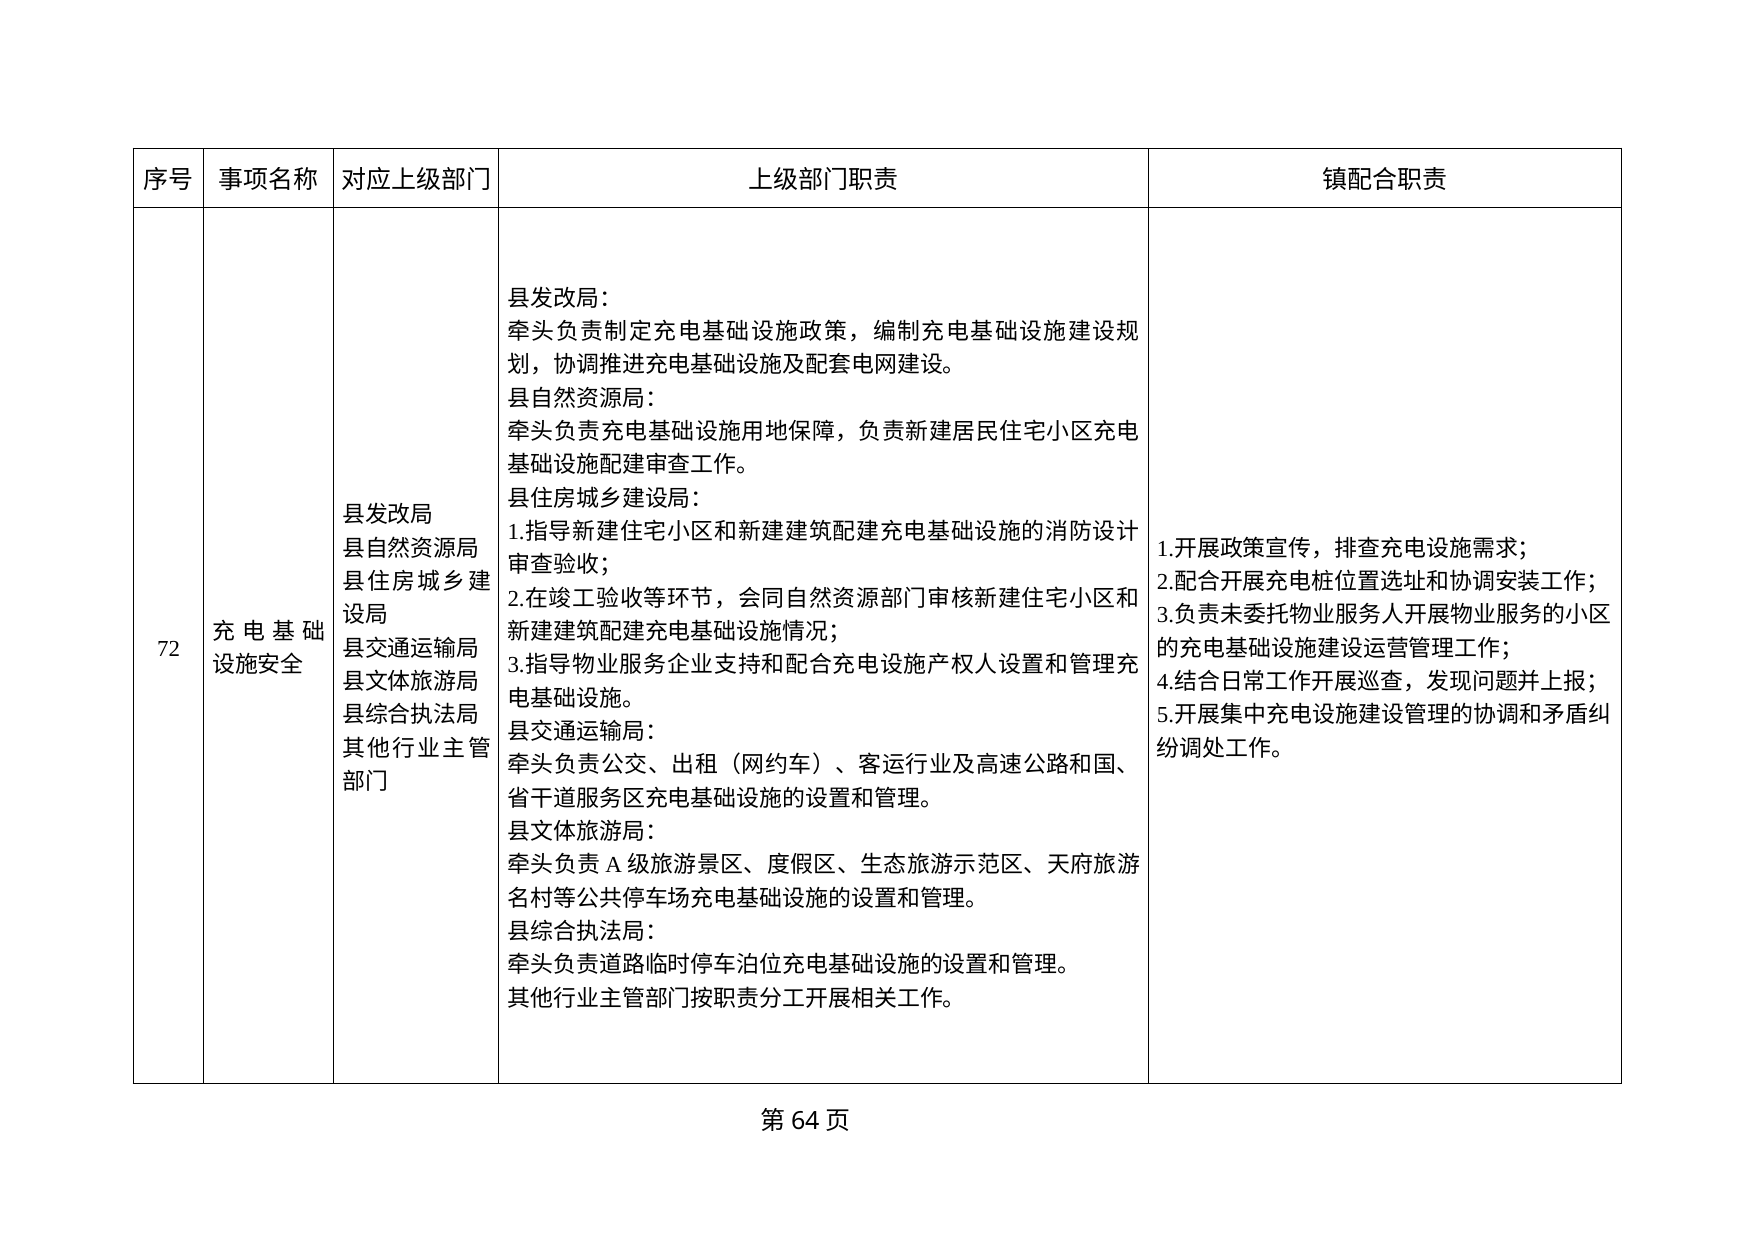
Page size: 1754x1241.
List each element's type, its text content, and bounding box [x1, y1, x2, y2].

table_header 上级部门职责 [499, 149, 1148, 207]
table_header 对应上级部门 [334, 149, 498, 207]
table_header 镇配合职责 [1149, 149, 1621, 207]
table_cell 1.开展政策宣传，排查充电设施需求； 2.配合开展充电桩位置选址和协调安装工作； 3.负责未委托物业服务人开展物业服务的小区的充电基础设施建设运营管理工作； 4.结合日常工作开展巡查，发现问题并上报； 5.开展集中充电设施建设管理的协调和矛盾纠纷调处工作。 [1149, 208, 1621, 1083]
table_cell 充电基础设施安全 [204, 208, 333, 1083]
table_cell 县发改局 县自然资源局 县住房城乡建设局 县交通运输局 县文体旅游局 县综合执法局 其他行业主管部门 [334, 208, 498, 1083]
table_cell 72 [134, 208, 203, 1083]
table_cell 县发改局： 牵头负责制定充电基础设施政策，编制充电基础设施建设规划，协调推进充电基础设施及配套电网建设。 县自然资源局： 牵头负责充电基础设施用地保障，负责新建居民住宅小区充电基础设施配建审查工作。 县住房城乡建设局： 1.指导新建住宅小区和新建建筑配建充电基础设施的消防设计审查验收； 2.在竣工验收等环节，会同自然资源部门审核新建住宅小区和新建建筑配建充电基础设施情况； 3.指导物业服务企业支持和配合充电设施产权人设置和管理充电基础设施。 县交通运输局： 牵头负责公交、出租（网约车）、客运行业及高速公路和国、省干道服务区充电基础设施的设置和管理。 县文体旅游局： 牵头负责A级旅游景区、度假区、生态旅游示范区、天府旅游名村等公共停车场充电基础设施的设置和管理。 县综合执法局： 牵头负责道路临时停车泊位充电基础设施的设置和管理。 其他行业主管部门按职责分工开展相关工作。 [499, 208, 1148, 1083]
table_header 序号 [134, 149, 203, 207]
table_header 事项名称 [204, 149, 333, 207]
